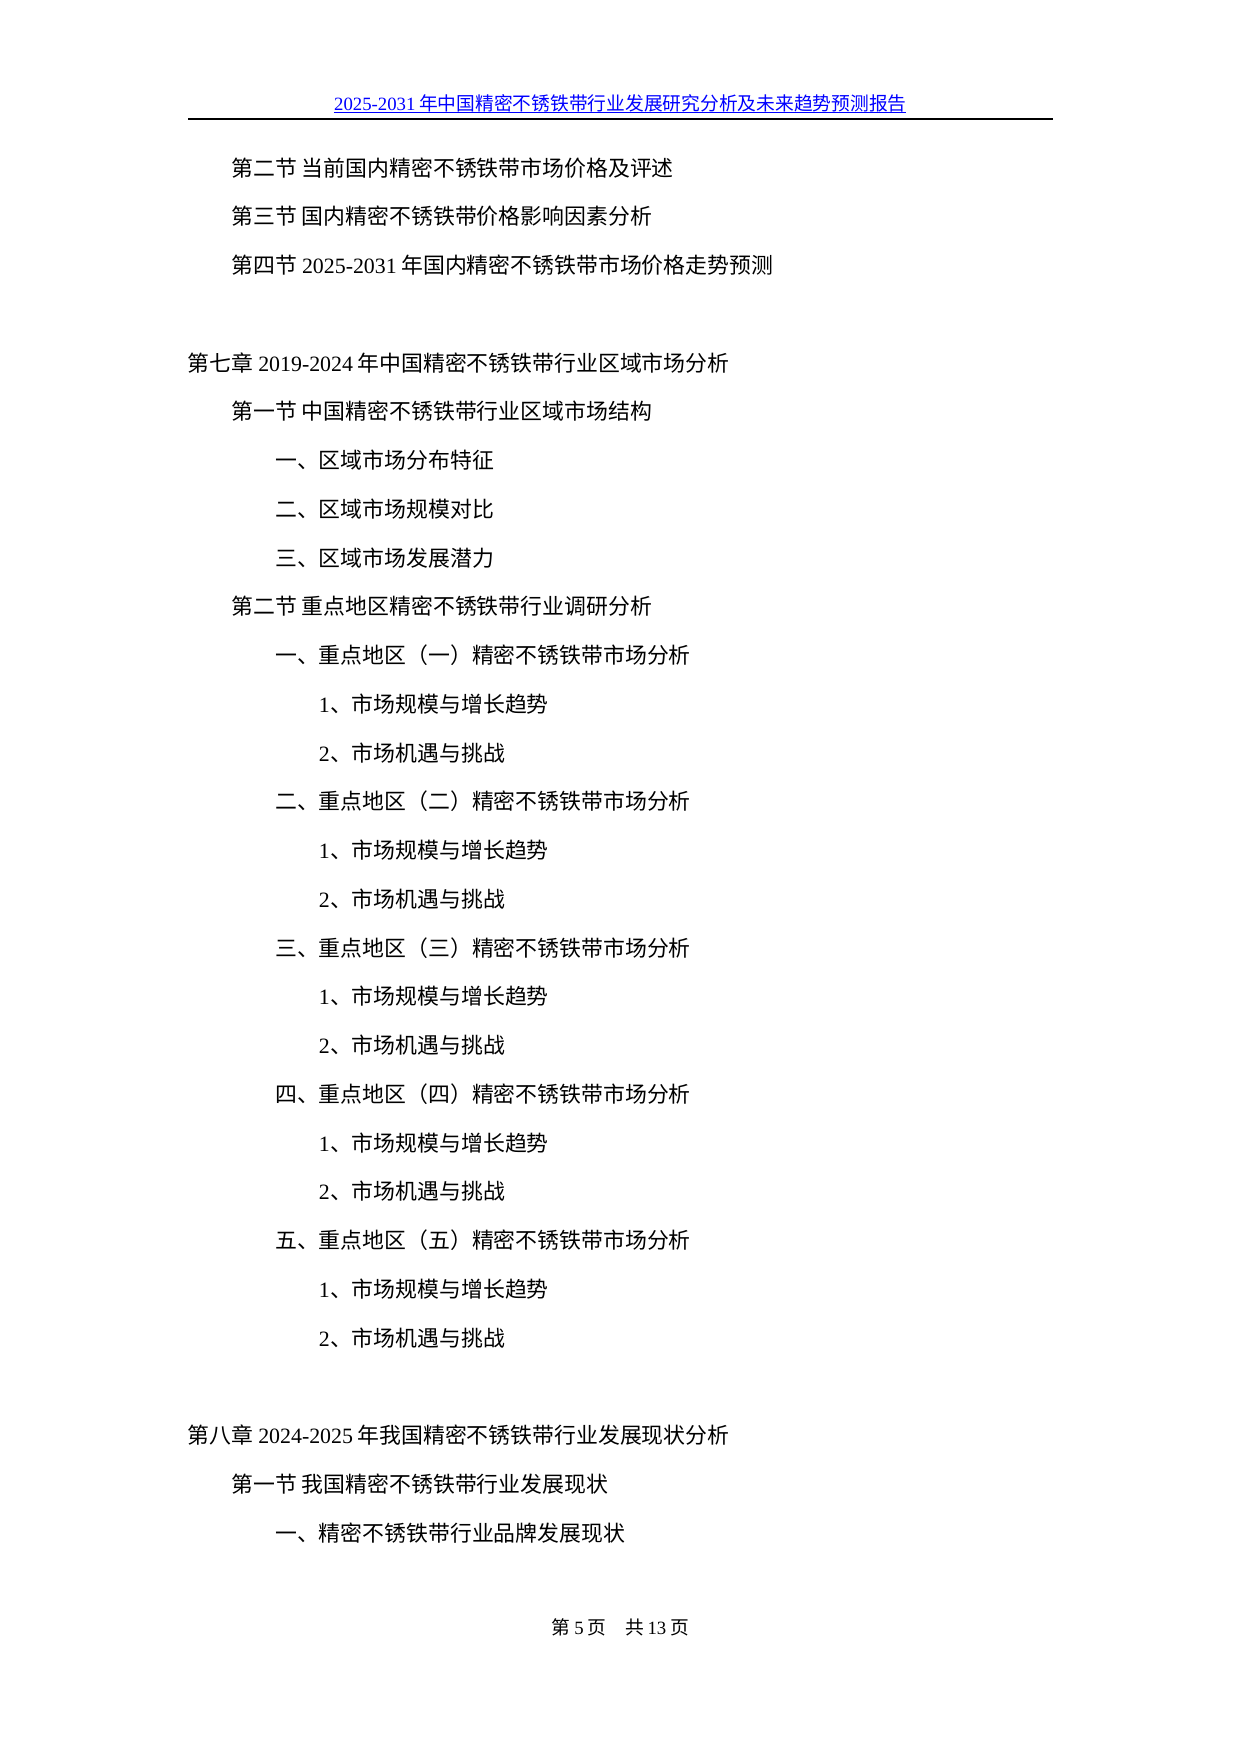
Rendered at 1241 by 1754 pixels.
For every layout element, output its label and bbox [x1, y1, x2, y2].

text [187, 150, 1053, 1548]
